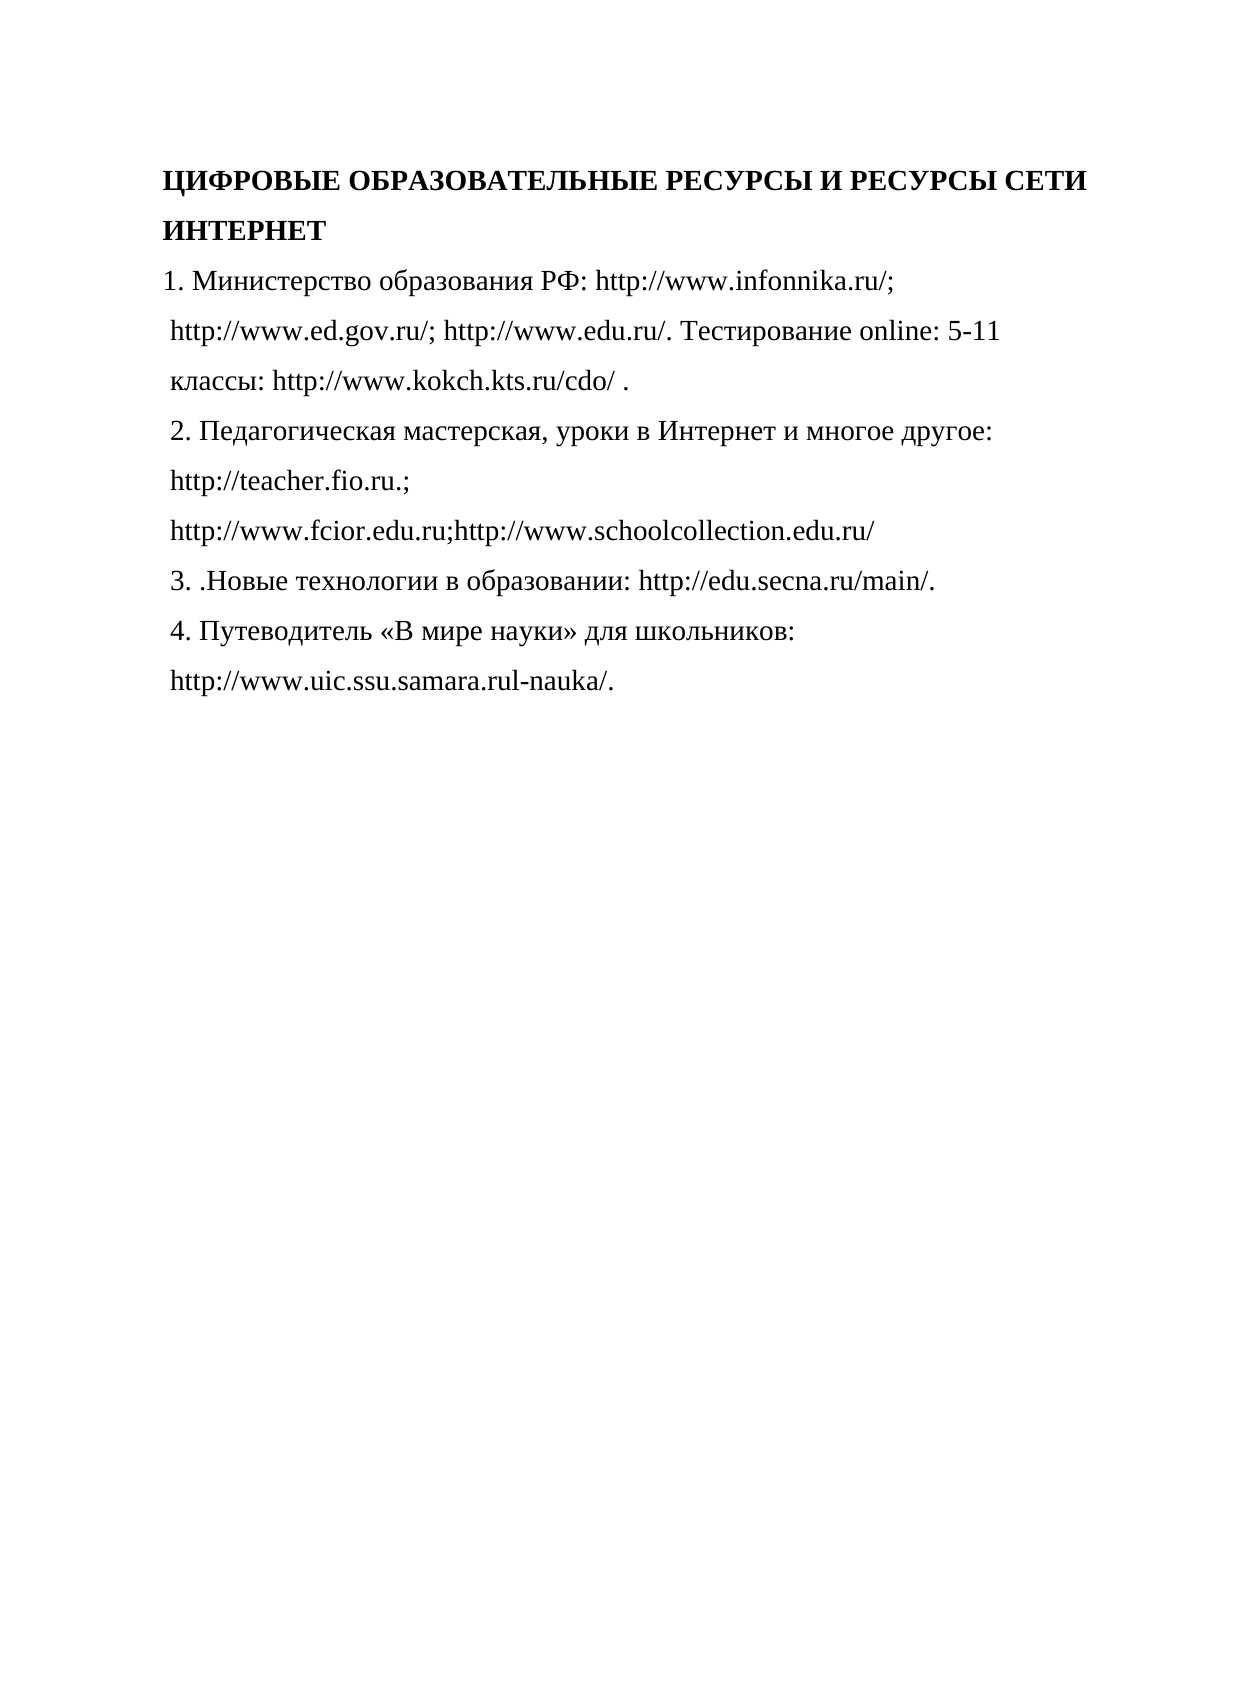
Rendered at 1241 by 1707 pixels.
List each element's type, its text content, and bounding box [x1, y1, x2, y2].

text 1. Министерство образования РФ: http://www.infonnika.ru/; http://www.ed.gov.ru/; http://www.edu.ru/. Тестирование online: 5-11 классы: http://www.kokch.kts.ru/cdo/ . 2. Педагогическая мастерская, уроки в Интернет и многое другое: http://teacher.fio.ru.; http://www.fcior.edu.ru;http://www.schoolcollection.edu.ru/ 3. .Новые технологии в образовании: http://edu.secna.ru/main/. 4. Путеводитель «В мире науки» для школьников: http://www.uic.ssu.samara.rul-nauka/. [162, 250, 1090, 700]
text ЦИФРОВЫЕ ОБРАЗОВАТЕЛЬНЫЕ РЕСУРСЫ И РЕСУРСЫ СЕТИ ИНТЕРНЕТ [162, 150, 1090, 250]
